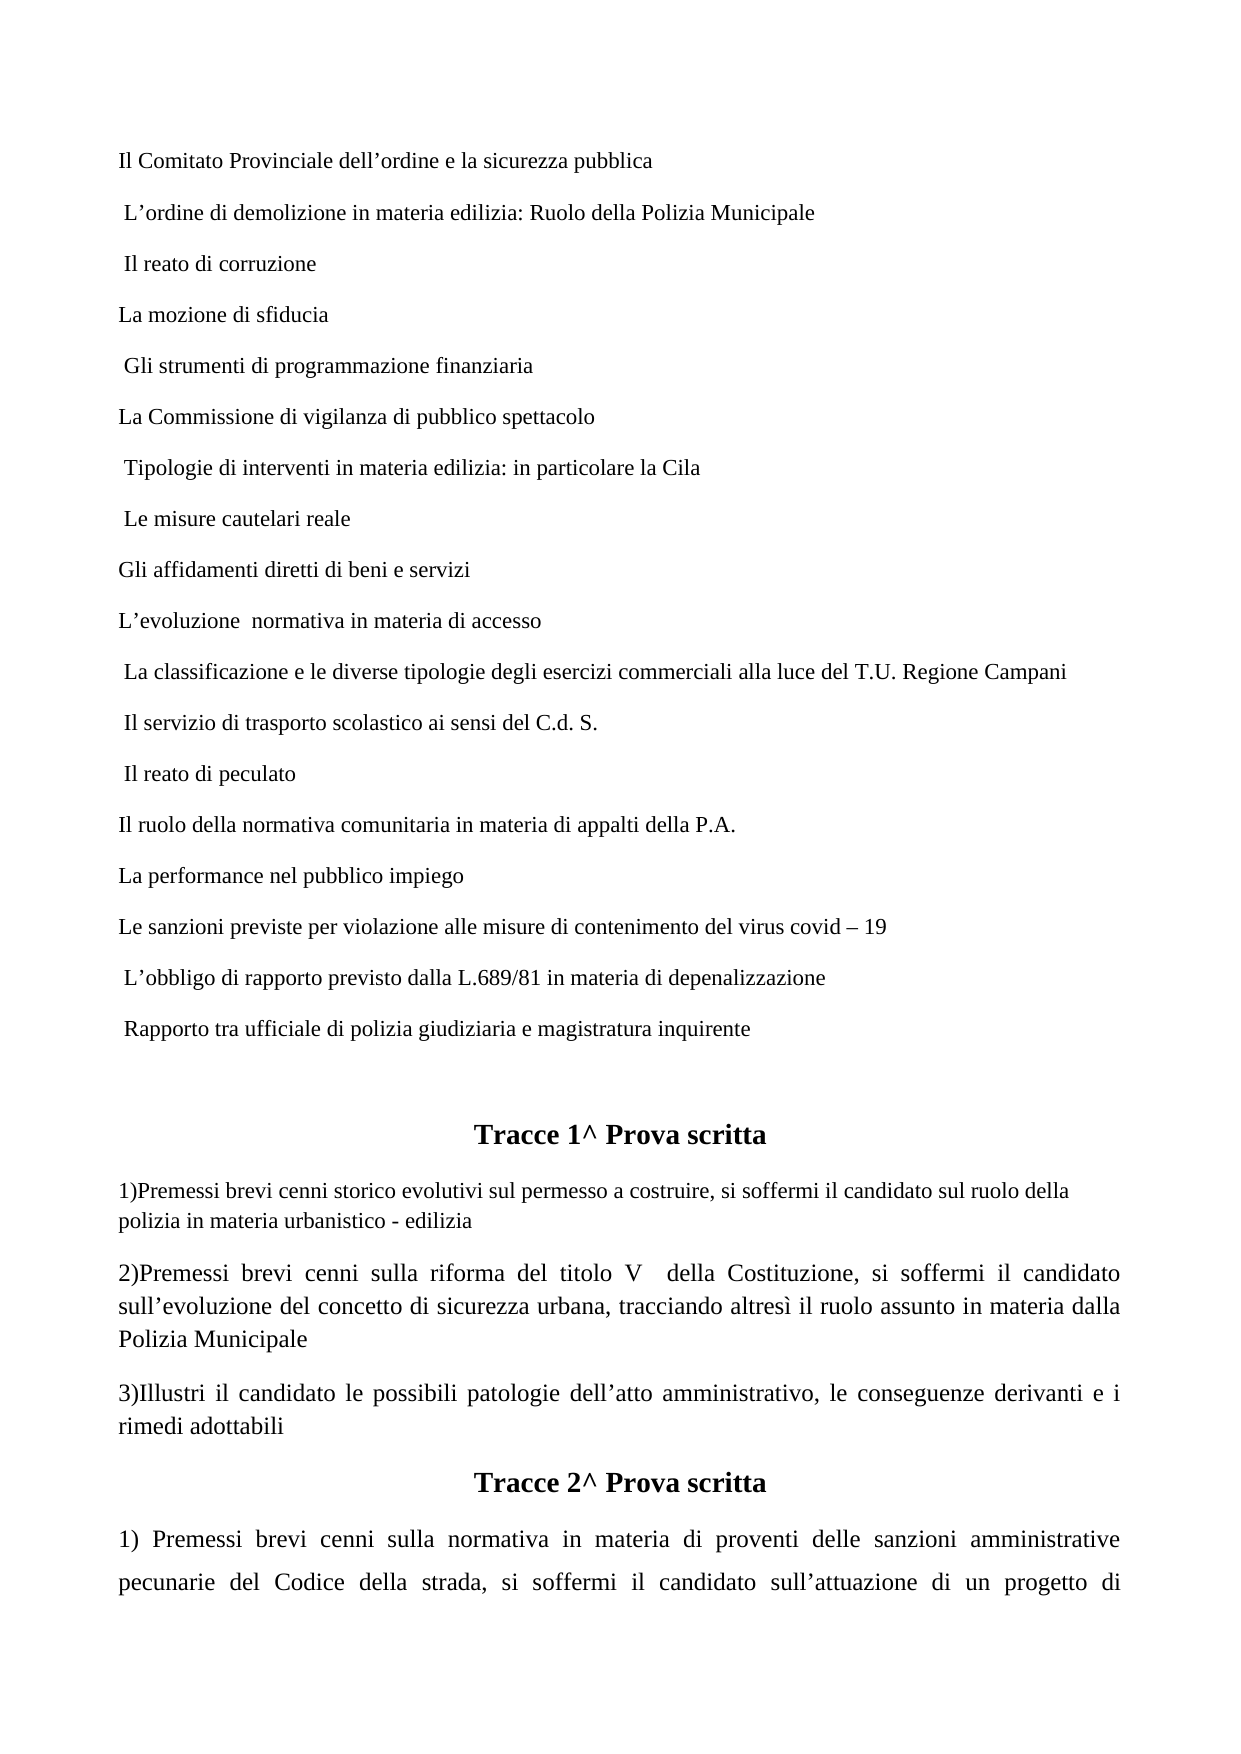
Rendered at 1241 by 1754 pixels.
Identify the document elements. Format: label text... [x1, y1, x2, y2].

text 3)Illustri il candidato le possibili patologie dell’atto amministrativo, le conseguenze derivanti e i rimedi adottabili [118, 1378, 1122, 1440]
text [118, 1524, 1122, 1596]
text 2)Premessi brevi cenni sulla riforma del titolo V della Costituzione, si soffermi il candidato sull’evoluzione del concetto di sicurezza urbana, tracciando altresì il ruolo assunto in materia dalla Polizia Municipale [118, 1258, 1122, 1353]
text L’obbligo di rapporto previsto dalla L.689/81 in materia di depenalizzazione [118, 964, 1122, 991]
text L’ordine di demolizione in materia edilizia: Ruolo della Polizia Municipale [118, 199, 1122, 225]
text 1)Premessi brevi cenni storico evolutivi sul permesso a costruire, si soffermi il candidato sul ruolo della polizia in materia urbanistico - edilizia [118, 1177, 1122, 1233]
text Le sanzioni previste per violazione alle misure di contenimento del virus covid – 19 [118, 913, 1122, 939]
text La performance nel pubblico impiego [118, 862, 1122, 888]
text Il ruolo della normativa comunitaria in materia di appalti della P.A. [118, 811, 1122, 837]
text La mozione di sfiducia [118, 301, 1122, 327]
text La Commissione di vigilanza di pubblico spettacolo [118, 403, 1122, 429]
text Rapporto tra ufficiale di polizia giudiziaria e magistratura inquirente [118, 1015, 1122, 1042]
text Tipologie di interventi in materia edilizia: in particolare la Cila [118, 454, 1122, 480]
text Le misure cautelari reale [118, 505, 1122, 531]
text Gli affidamenti diretti di beni e servizi [118, 556, 1122, 582]
text Tracce 2^ Prova scritta [118, 1465, 1122, 1498]
text L’evoluzione normativa in materia di accesso [118, 607, 1122, 633]
text Il reato di corruzione [118, 250, 1122, 276]
text Gli strumenti di programmazione finanziaria [118, 352, 1122, 378]
text La classificazione e le diverse tipologie degli esercizi commerciali alla luce del T.U. Regione Campani [118, 658, 1122, 684]
text Il reato di peculato [118, 760, 1122, 786]
text Il servizio di trasporto scolastico ai sensi del C.d. S. [118, 709, 1122, 735]
text Tracce 1^ Prova scritta [118, 1117, 1122, 1151]
text Il Comitato Provinciale dell’ordine e la sicurezza pubblica [118, 148, 1122, 174]
